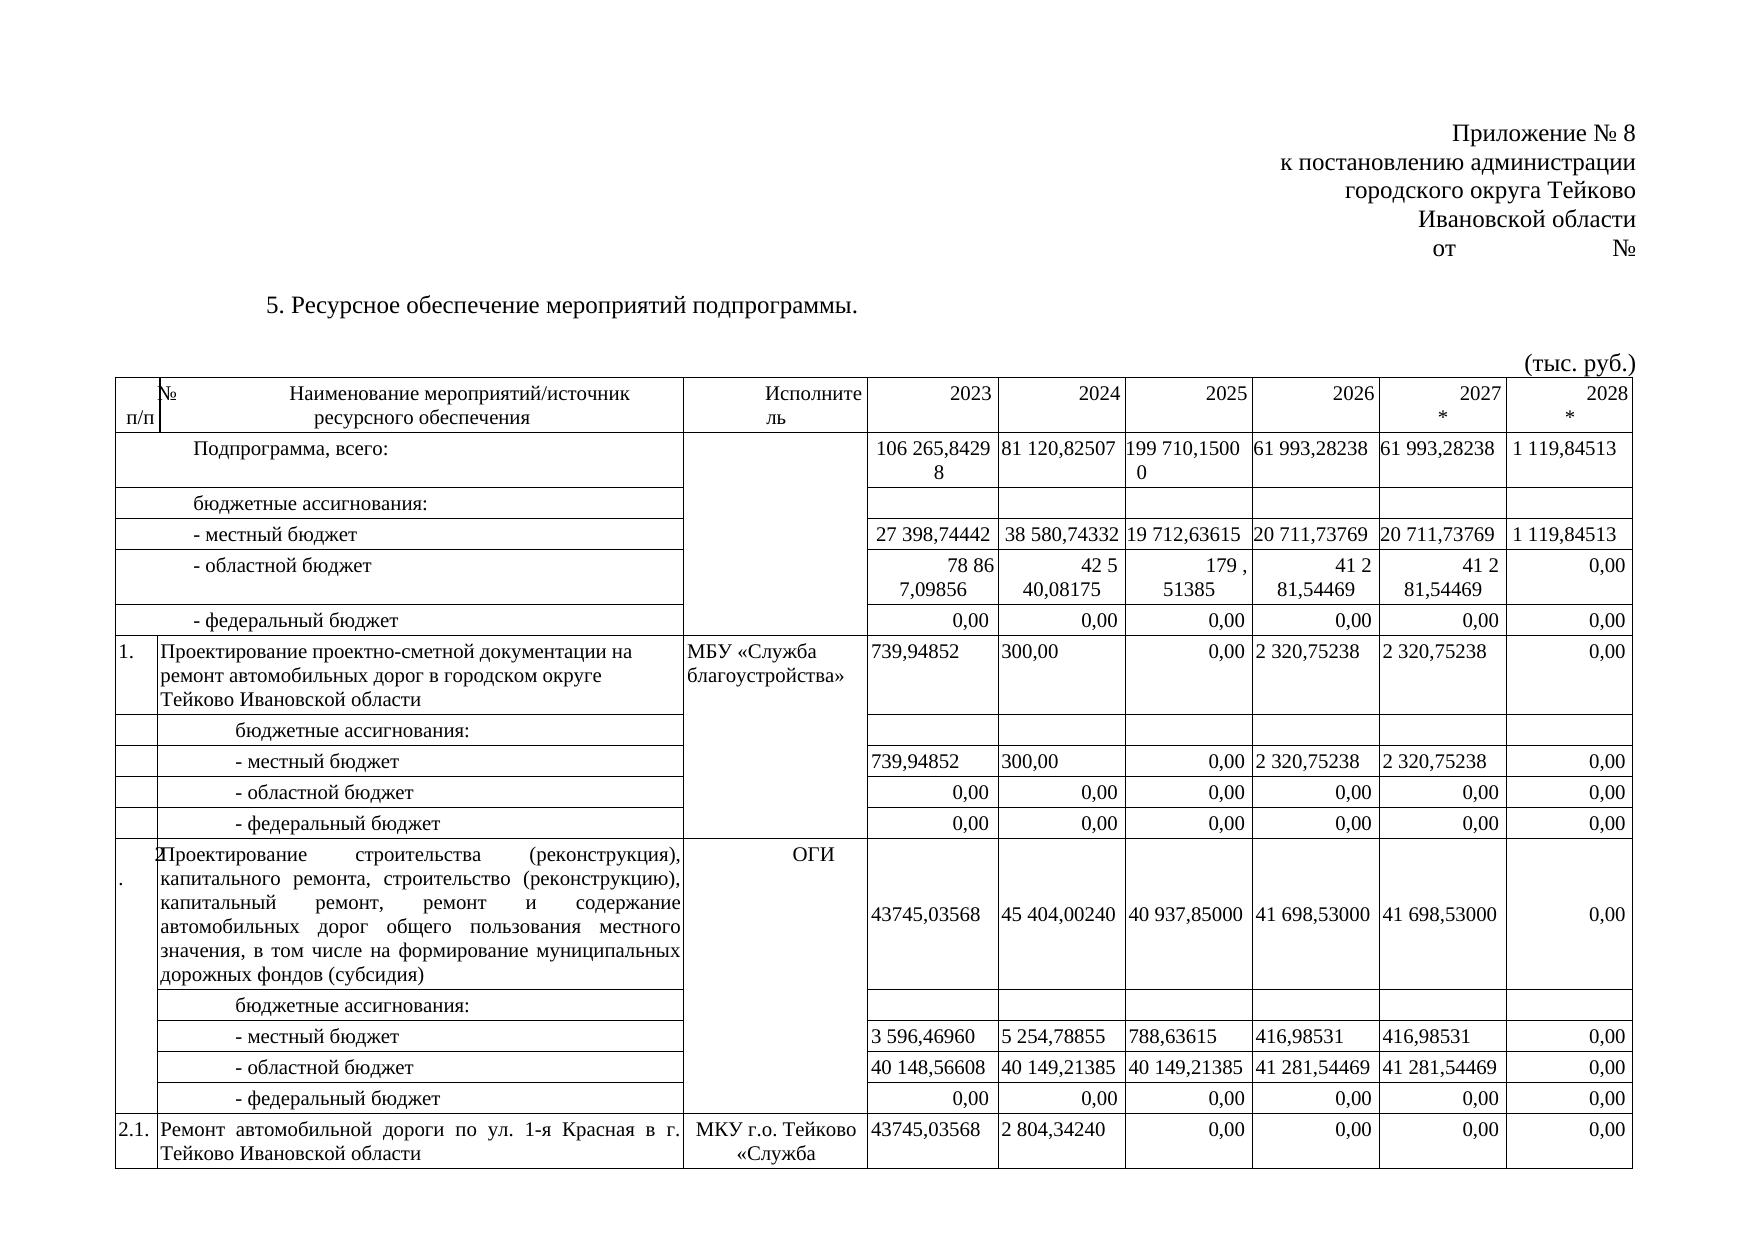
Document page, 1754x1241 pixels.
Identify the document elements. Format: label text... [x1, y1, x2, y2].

table_cell 0,00 [1507, 777, 1632, 807]
table_cell 788,63615 [1126, 1021, 1252, 1051]
table_cell 0,00 [1126, 777, 1252, 807]
table_cell 0,00 [999, 1083, 1125, 1112]
table_cell 0,00 [999, 808, 1125, 837]
table_cell 106 265,84298 [868, 433, 998, 487]
table_cell - местный бюджет [158, 746, 683, 776]
table_cell 40 149,21385 [1126, 1052, 1252, 1082]
table_cell [1380, 715, 1506, 745]
table_cell ОГИ [684, 839, 867, 1112]
table_cell - областной бюджет [116, 550, 683, 604]
table_header Наименование мероприятий/источник ресурсного обеспечения [161, 378, 683, 432]
table_cell 2 320,75238 [1253, 746, 1379, 776]
table_cell 416,98531 [1380, 1021, 1506, 1051]
table_cell 43745,03568 [868, 1114, 998, 1167]
table_cell 5 254,78855 [999, 1021, 1125, 1051]
table_cell МБУ «Служба благоустройства» [684, 636, 867, 837]
text городского округа Тейково [118, 176, 1636, 204]
table_cell 0,00 [868, 1083, 998, 1112]
table_cell 41 698,53000 [1380, 839, 1506, 989]
table_cell 0,00 [999, 605, 1125, 635]
table_cell 0,00 [1380, 1114, 1506, 1167]
table_cell [999, 488, 1125, 518]
table_cell 0,00 [1507, 1083, 1632, 1112]
table_cell 2. [116, 839, 157, 1112]
table_cell [1507, 715, 1632, 745]
table_cell 739,94852 [868, 636, 998, 714]
table_cell 0,00 [1507, 839, 1632, 989]
table_cell 42 540,08175 [999, 550, 1125, 604]
table_cell 0,00 [1253, 1114, 1379, 1167]
table_cell [1253, 715, 1379, 745]
table_cell 41 698,53000 [1253, 839, 1379, 989]
text Ивановской области [118, 204, 1636, 233]
table_cell 0,00 [1507, 746, 1632, 776]
table_cell 0,00 [1380, 808, 1506, 837]
table_cell 0,00 [1507, 808, 1632, 837]
table_cell 1. [116, 636, 157, 714]
table_cell 0,00 [1253, 605, 1379, 635]
table_cell 41 281,54469 [1380, 1052, 1506, 1082]
table_cell [116, 808, 157, 837]
table_cell 41 281,54469 [1253, 1052, 1379, 1082]
table_cell [868, 715, 998, 745]
table_cell [1126, 990, 1252, 1020]
table_cell Проектирование проектно-сметной документации на ремонт автомобильных дорог в городском округе Тейково Ивановской области [158, 636, 683, 714]
table_cell [1380, 488, 1506, 518]
table_cell 0,00 [868, 605, 998, 635]
table_cell 2.1. [116, 1114, 157, 1167]
table_cell 0,00 [1507, 605, 1632, 635]
table_cell [1126, 488, 1252, 518]
table_header 2023 [868, 378, 998, 432]
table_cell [684, 1114, 867, 1167]
table_cell 0,00 [1507, 1114, 1632, 1167]
table_cell 81 120,82507 [999, 433, 1125, 487]
table_cell Проектирование строительства (реконструкция), капитального ремонта, строительство (реконструкцию), капитальный ремонт, ремонт и содержание автомобильных дорог общего пользования местного значения, в том числе на формирование муниципальных дорожных фондов (субсидия) [158, 839, 683, 989]
table_cell - федеральный бюджет [116, 605, 683, 635]
table_cell бюджетные ассигнования: [116, 488, 683, 518]
table_cell 0,00 [999, 777, 1125, 807]
table_header 2027* [1380, 378, 1506, 432]
table_cell 0,00 [1507, 550, 1632, 604]
table_header 2026 [1253, 378, 1379, 432]
table_cell [999, 715, 1125, 745]
text от № [118, 233, 1636, 262]
table_cell [1253, 488, 1379, 518]
table_cell 0,00 [1126, 1083, 1252, 1112]
table_cell Подпрограмма, всего: [116, 433, 683, 487]
table_cell [1253, 990, 1379, 1020]
table_cell 20 711,73769 [1380, 519, 1506, 549]
table_cell 0,00 [1126, 1114, 1252, 1167]
table_cell [1507, 990, 1632, 1020]
table_cell 0,00 [1380, 777, 1506, 807]
table_cell 0,00 [1507, 636, 1632, 714]
table_cell 739,94852 [868, 746, 998, 776]
table_cell - федеральный бюджет [158, 1083, 683, 1112]
table_cell 27 398,74442 [868, 519, 998, 549]
table_cell 0,00 [1126, 808, 1252, 837]
table_cell 2 320,75238 [1253, 636, 1379, 714]
table_cell 38 580,74332 [999, 519, 1125, 549]
table_cell 40 149,21385 [999, 1052, 1125, 1082]
table_cell 0,00 [1126, 636, 1252, 714]
table_cell [1126, 715, 1252, 745]
table_cell 45 404,00240 [999, 839, 1125, 989]
table_header 2024 [999, 378, 1125, 432]
table_cell 43745,03568 [868, 839, 998, 989]
table_cell [868, 488, 998, 518]
table_cell 0,00 [1507, 1052, 1632, 1082]
table_cell 300,00 [999, 636, 1125, 714]
table_cell 40 148,56608 [868, 1052, 998, 1082]
table_header № п/п [116, 378, 159, 432]
table_cell - областной бюджет [158, 1052, 683, 1082]
table_cell 20 711,73769 [1253, 519, 1379, 549]
table_cell 41 281,54469 [1253, 550, 1379, 604]
table_cell 0,00 [1253, 808, 1379, 837]
text Приложение № 8 [118, 118, 1636, 147]
table_cell 2 320,75238 [1380, 746, 1506, 776]
table_cell 199 710,15000 [1126, 433, 1252, 487]
table_header Исполнитель [684, 378, 867, 432]
table_cell 0,00 [1253, 777, 1379, 807]
table_header 2025 [1126, 378, 1252, 432]
table_cell [116, 715, 157, 745]
table_cell бюджетные ассигнования: [158, 715, 683, 745]
text (тыс. руб.) [118, 348, 1636, 377]
table_cell 0,00 [1380, 1083, 1506, 1112]
table_cell 2 320,75238 [1380, 636, 1506, 714]
table_cell 416,98531 [1253, 1021, 1379, 1051]
table_cell 1 119,84513 [1507, 519, 1632, 549]
table_header 2028* [1507, 378, 1632, 432]
table_cell - федеральный бюджет [158, 808, 683, 837]
table_cell - местный бюджет [116, 519, 683, 549]
table_cell 0,00 [1126, 605, 1252, 635]
table_cell 61 993,28238 [1380, 433, 1506, 487]
table_cell 1 119,84513 [1507, 433, 1632, 487]
table_cell 179 ,51385 [1126, 550, 1252, 604]
table_cell 40 937,85000 [1126, 839, 1252, 989]
table_cell 41 281,54469 [1380, 550, 1506, 604]
table_cell 78 867,09856 [868, 550, 998, 604]
table_cell 61 993,28238 [1253, 433, 1379, 487]
table_cell 300,00 [999, 746, 1125, 776]
table_cell 0,00 [1380, 605, 1506, 635]
text к постановлению администрации [118, 147, 1636, 176]
table_cell 19 712,63615 [1126, 519, 1252, 549]
table_cell - местный бюджет [158, 1021, 683, 1051]
table_cell [116, 777, 157, 807]
table_cell [1507, 488, 1632, 518]
table_cell [999, 990, 1125, 1020]
table_cell 0,00 [1253, 1083, 1379, 1112]
table_cell 0,00 [1507, 1021, 1632, 1051]
table_cell бюджетные ассигнования: [158, 990, 683, 1020]
table_cell 0,00 [868, 777, 998, 807]
table_cell - областной бюджет [158, 777, 683, 807]
table_cell 0,00 [868, 808, 998, 837]
table_cell Ремонт автомобильной дороги по ул. 1-я Красная в г. Тейково Ивановской области [158, 1114, 683, 1167]
table_cell [868, 990, 998, 1020]
table_cell [116, 746, 157, 776]
text 5. Ресурсное обеспечение мероприятий подпрограммы. [118, 291, 1636, 319]
table_cell [1380, 990, 1506, 1020]
table_cell 0,00 [1126, 746, 1252, 776]
table_cell [684, 433, 867, 635]
table_cell 3 596,46960 [868, 1021, 998, 1051]
table_cell 2 804,34240 [999, 1114, 1125, 1167]
